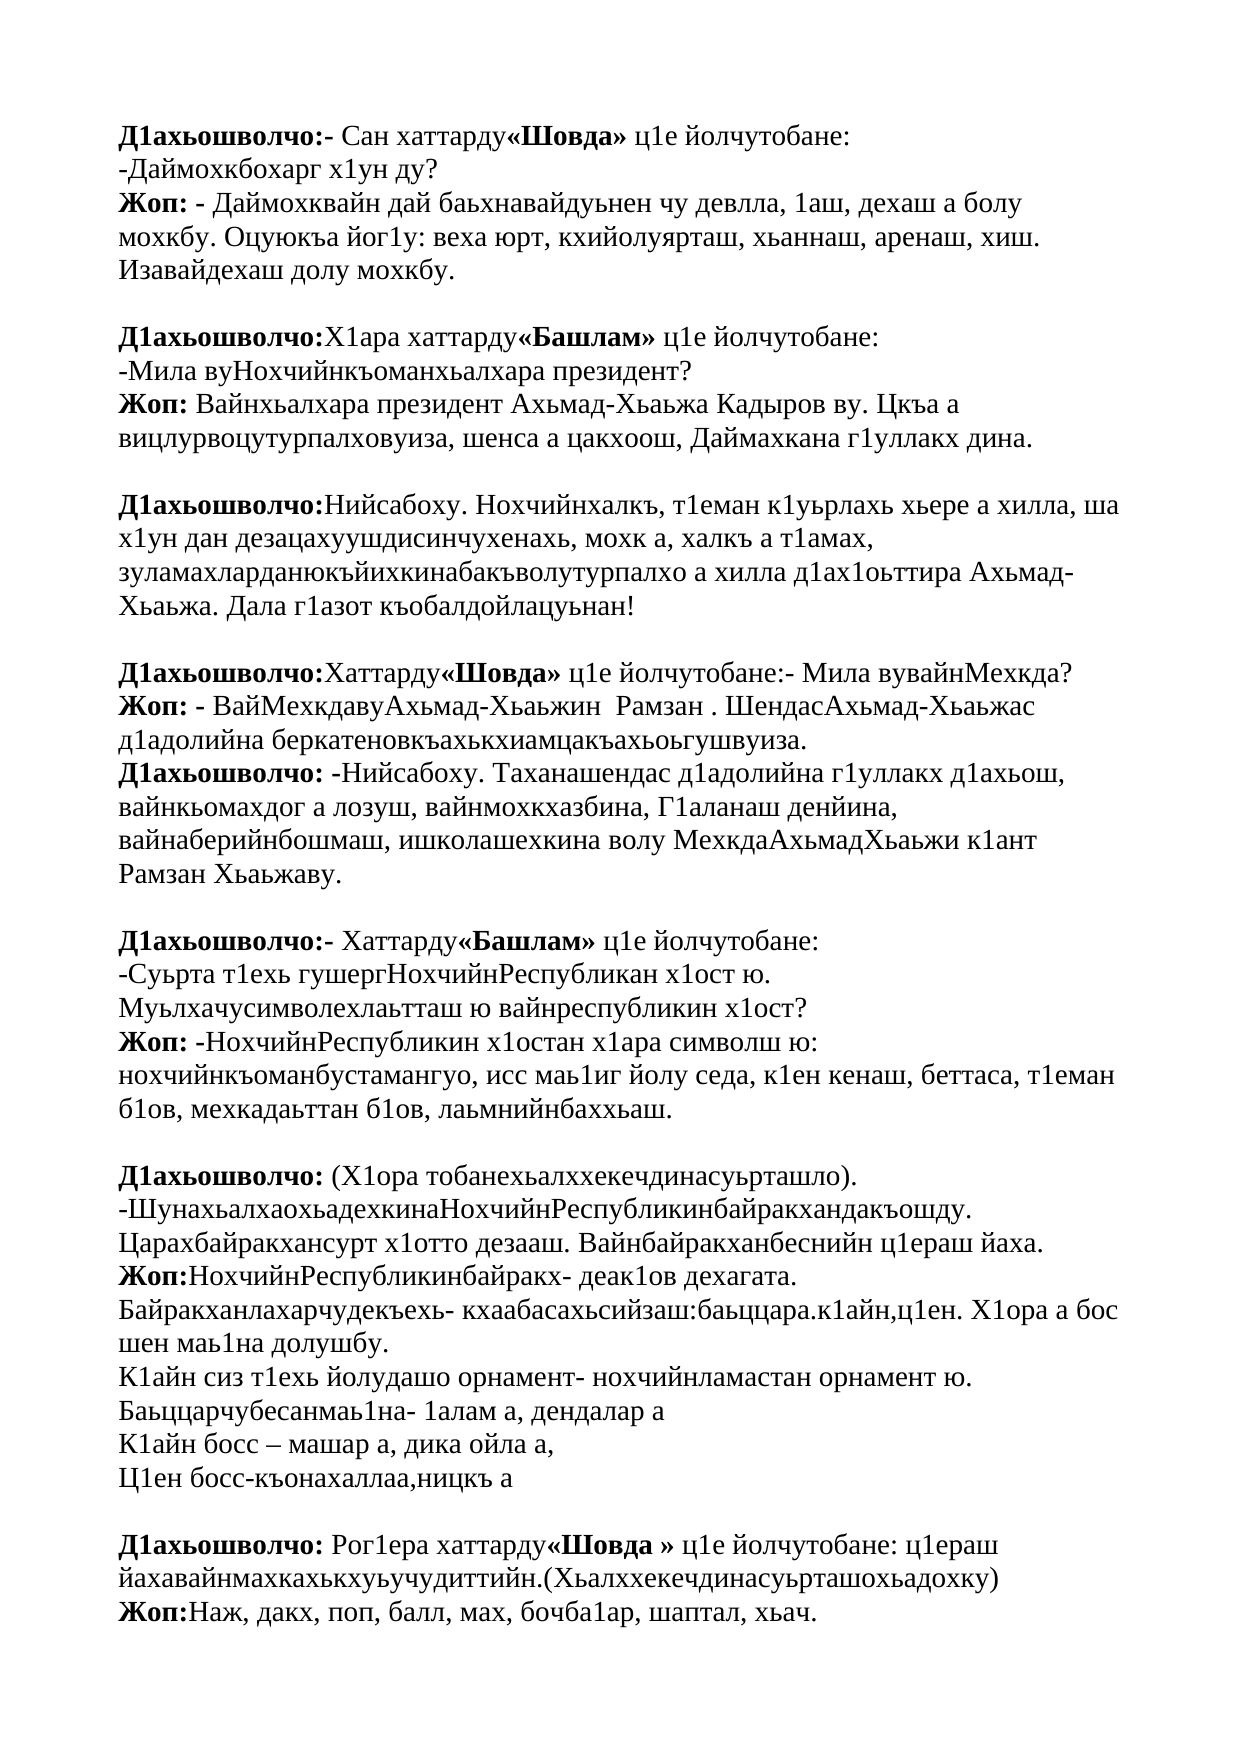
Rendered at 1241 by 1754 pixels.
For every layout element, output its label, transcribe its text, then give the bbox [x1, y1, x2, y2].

text -Даймохкбохарг х1ун ду? [118, 152, 1122, 185]
text Жоп: - Даймохквайн дай баьхнавайдуьнен чу девлла, 1аш, дехаш а болу мохкбу. Оцуюкъа йог1у: веха юрт, кхийолуярташ, хьаннаш, аренаш, хиш. Изавайдехаш долу мохкбу. [118, 185, 1122, 286]
text Д1ахьошволчо:Хаттарду«Шовда» ц1е йолчутобане:- Мила вувайнМехкда? [118, 655, 1122, 688]
text К1айн босс – машар а, дика ойла а, [118, 1426, 1122, 1460]
text Жоп: -НохчийнРеспубликин х1остан х1ара символш ю: нохчийнкъоманбустамангуо, исс маь1иг йолу седа, к1ен кенаш, беттаса, т1еман б1ов, мехкадаьттан б1ов, лаьмнийнбаххьаш. [118, 1024, 1122, 1124]
text Д1ахьошволчо: Рог1ера хаттарду«Шовда » ц1е йолчутобане: ц1ераш йахавайнмахкахькхуьучудиттийн.(Хьалххекечдинасуьрташохьадохку) [118, 1527, 1122, 1594]
text Жоп: Вайнхьалхара президент Ахьмад-Хьаьжа Кадыров ву. Цкъа а вицлурвоцутурпалховуиза, шенса а цакхоош, Даймахкана г1уллакх дина. [118, 386, 1122, 453]
text Д1ахьошволчо: (Х1ора тобанехьалххекечдинасуьрташло). [118, 1158, 1122, 1191]
text Д1ахьошволчо:Х1ара хаттарду«Башлам» ц1е йолчутобане: [118, 319, 1122, 353]
text К1айн сиз т1ехь йолудашо орнамент- нохчийнламастан орнамент ю. [118, 1359, 1122, 1393]
text -Суьрта т1ехь гушергНохчийнРеспубликан х1ост ю. Муьлхачусимволехлаьтташ ю вайнреспубликин х1ост? [118, 957, 1122, 1024]
text Жоп:НохчийнРеспубликинбайракх- деак1ов дехагата. Байракханлахарчудекъехь- кхаабасахьсийзаш:баьццара.к1айн,ц1ен. Х1ора а бос шен маь1на долушбу. [118, 1258, 1122, 1359]
text Д1ахьошволчо:Нийсабоху. Нохчийнхалкъ, т1еман к1уьрлахь хьере а хилла, ша х1ун дан дезацахуушдисинчухенахь, мохк а, халкъ а т1амах, зуламахларданюкъйихкинабакъволутурпалхо а хилла д1ах1оьттира Ахьмад-Хьаьжа. Дала г1азот къобалдойлацуьнан! [118, 487, 1122, 621]
text Жоп: - ВайМехкдавуАхьмад-Хьаьжин Рамзан . ШендасАхьмад-Хьаьжас д1адолийна беркатеновкъахькхиамцакъахьоьгушвуиза. [118, 688, 1122, 755]
text Жоп:Наж, дакх, поп, балл, мах, бочба1ар, шаптал, хьач. [118, 1594, 1122, 1627]
text -Мила вуНохчийнкъоманхьалхара президент? [118, 353, 1122, 386]
text -ШунахьалхаохьадехкинаНохчийнРеспубликинбайракхандакъошду. Царахбайракхансурт х1отто дезааш. Вайнбайракханбеснийн ц1ераш йаха. [118, 1191, 1122, 1258]
text Ц1ен босс-къонахаллаа,ницкъ а [118, 1460, 1122, 1493]
text Д1ахьошволчо: -Нийсабоху. Таханашендас д1адолийна г1уллакх д1ахьош, вайнкьомахдог а лозуш, вайнмохкхазбина, Г1аланаш денйина, вайнаберийнбошмаш, ишколашехкина волу МехкдаАхьмадХьаьжи к1ант Рамзан Хьаьжаву. [118, 755, 1122, 889]
text Д1ахьошволчо:- Хаттарду«Башлам» ц1е йолчутобане: [118, 923, 1122, 957]
text Баьццарчубесанмаь1на- 1алам а, дендалар а [118, 1393, 1122, 1426]
text Д1ахьошволчо:- Сан хаттарду«Шовда» ц1е йолчутобане: [118, 118, 1122, 152]
